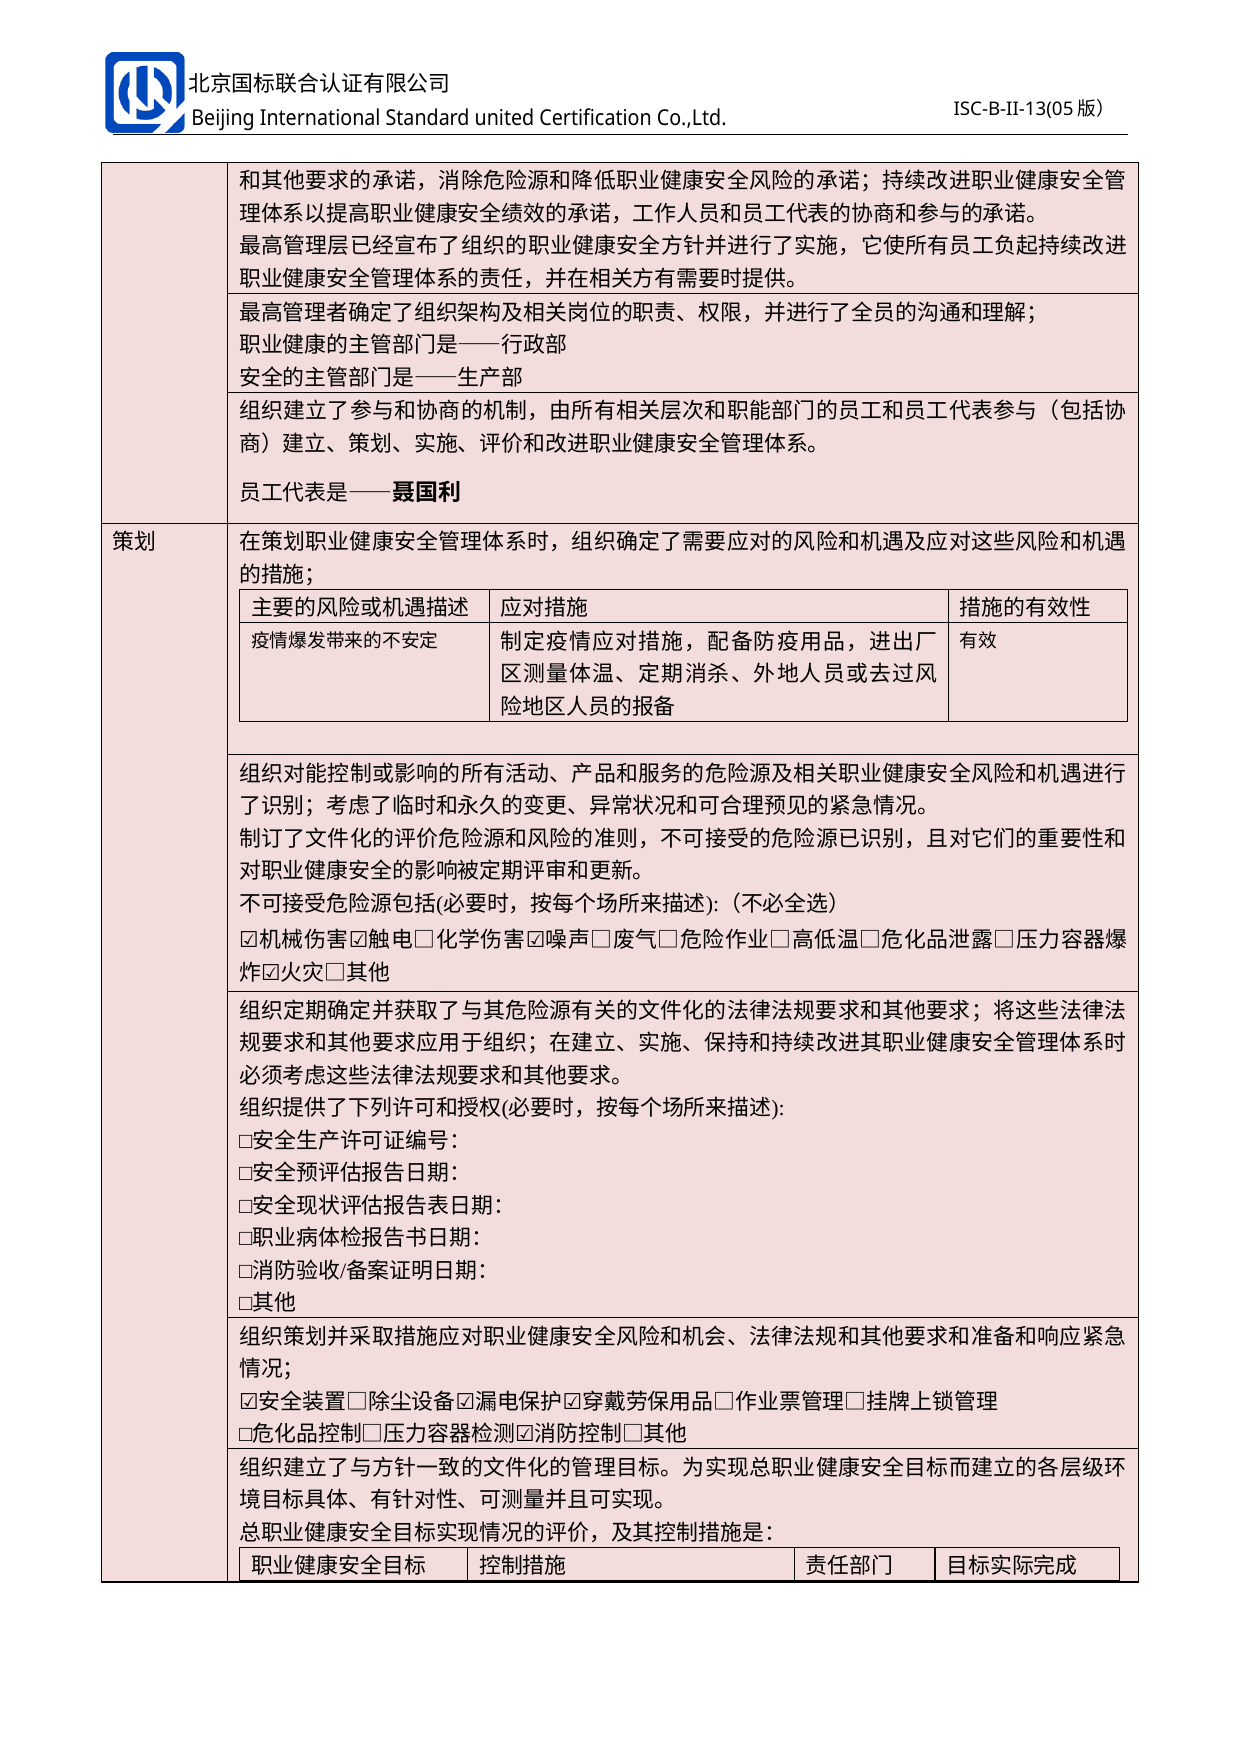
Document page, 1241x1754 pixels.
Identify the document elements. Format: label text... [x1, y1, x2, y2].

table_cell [228, 1449, 1138, 1581]
table_cell 在策划职业健康安全管理体系时，组织确定了需要应对的风险和机遇及应对这些风险和机遇的措施； [228, 524, 1138, 754]
table_cell 策划 [102, 524, 227, 1581]
table_cell 组织建立了参与和协商的机制，由所有相关层次和职能部门的员工和员工代表参与（包括协商）建立、策划、实施、评价和改进职业健康安全管理体系。 员工代表是——聂国利 [228, 393, 1138, 523]
table_cell 组织策划并采取措施应对职业健康安全风险和机会、法律法规和其他要求和准备和响应紧急情况； ☑安全装置□除尘设备☑漏电保护☑穿戴劳保用品□作业票管理□挂牌上锁管理 □危化品控制□压力容器检测☑消防控制□其他 [228, 1318, 1138, 1448]
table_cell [228, 163, 1138, 293]
table_cell 最高管理者确定了组织架构及相关岗位的职责、权限，并进行了全员的沟通和理解； 职业健康的主管部门是——行政部 安全的主管部门是——生产部 [228, 294, 1138, 392]
table_cell 组织定期确定并获取了与其危险源有关的文件化的法律法规要求和其他要求；将这些法律法规要求和其他要求应用于组织；在建立、实施、保持和持续改进其职业健康安全管理体系时必须考虑这些法律法规要求和其他要求。 组织提供了下列许可和授权(必要时，按每个场所来描述): □安全生产许可证编号： □安全预评估报告日期： □安全现状评估报告表日期： □职业病体检报告书日期： □消防验收/备案证明日期： □其他 [228, 992, 1138, 1317]
table_cell 组织对能控制或影响的所有活动、产品和服务的危险源及相关职业健康安全风险和机遇进行了识别；考虑了临时和永久的变更、异常状况和可合理预见的紧急情况。 制订了文件化的评价危险源和风险的准则，不可接受的危险源已识别，且对它们的重要性和对职业健康安全的影响被定期评审和更新。 不可接受危险源包括(必要时，按每个场所来描述):（不必全选） ☑机械伤害☑触电□化学伤害☑噪声□废气□危险作业□高低温□危化品泄露□压力容器爆炸☑火灾□其他 [228, 755, 1138, 991]
picture [105, 52, 185, 133]
